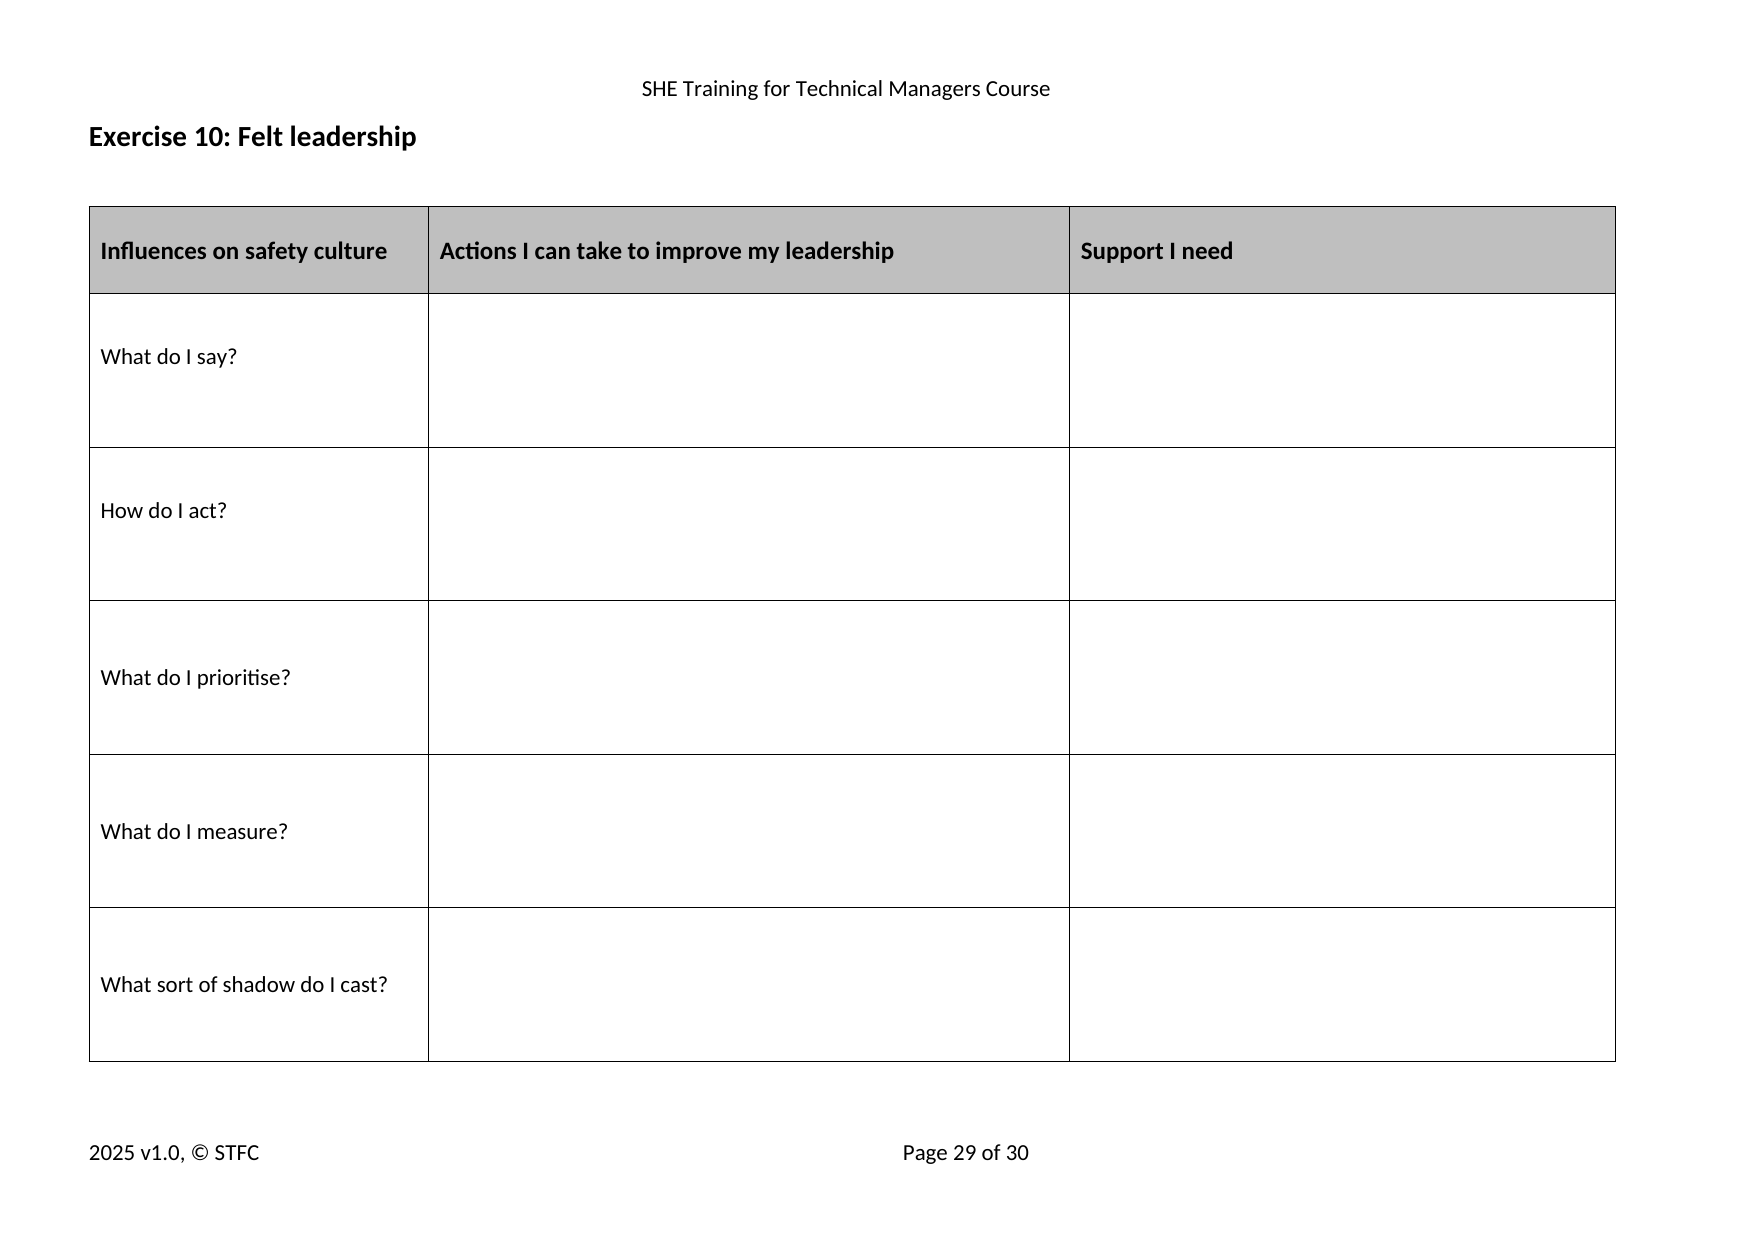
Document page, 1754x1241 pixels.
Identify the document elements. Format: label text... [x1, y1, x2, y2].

table_cell [429, 601, 1069, 754]
table_cell [429, 755, 1069, 907]
table_cell [1070, 755, 1615, 907]
table_cell What do I prioritise? [90, 601, 428, 754]
table_header Actions I can take to improve my leadership [429, 207, 1069, 293]
text Exercise 10: Felt leadership [89, 118, 1604, 154]
table_cell [429, 908, 1069, 1061]
table_cell [1070, 601, 1615, 754]
table_cell What sort of shadow do I cast? [90, 908, 428, 1061]
table_cell [429, 294, 1069, 447]
table_cell How do I act? [90, 448, 428, 600]
table_cell What do I measure? [90, 755, 428, 907]
table_cell [1070, 908, 1615, 1061]
table_cell What do I say? [90, 294, 428, 447]
table_cell [1070, 294, 1615, 447]
table_cell [429, 448, 1069, 600]
table_cell [1070, 448, 1615, 600]
table_header Support I need [1070, 207, 1615, 293]
table_header Influences on safety culture [90, 207, 428, 293]
